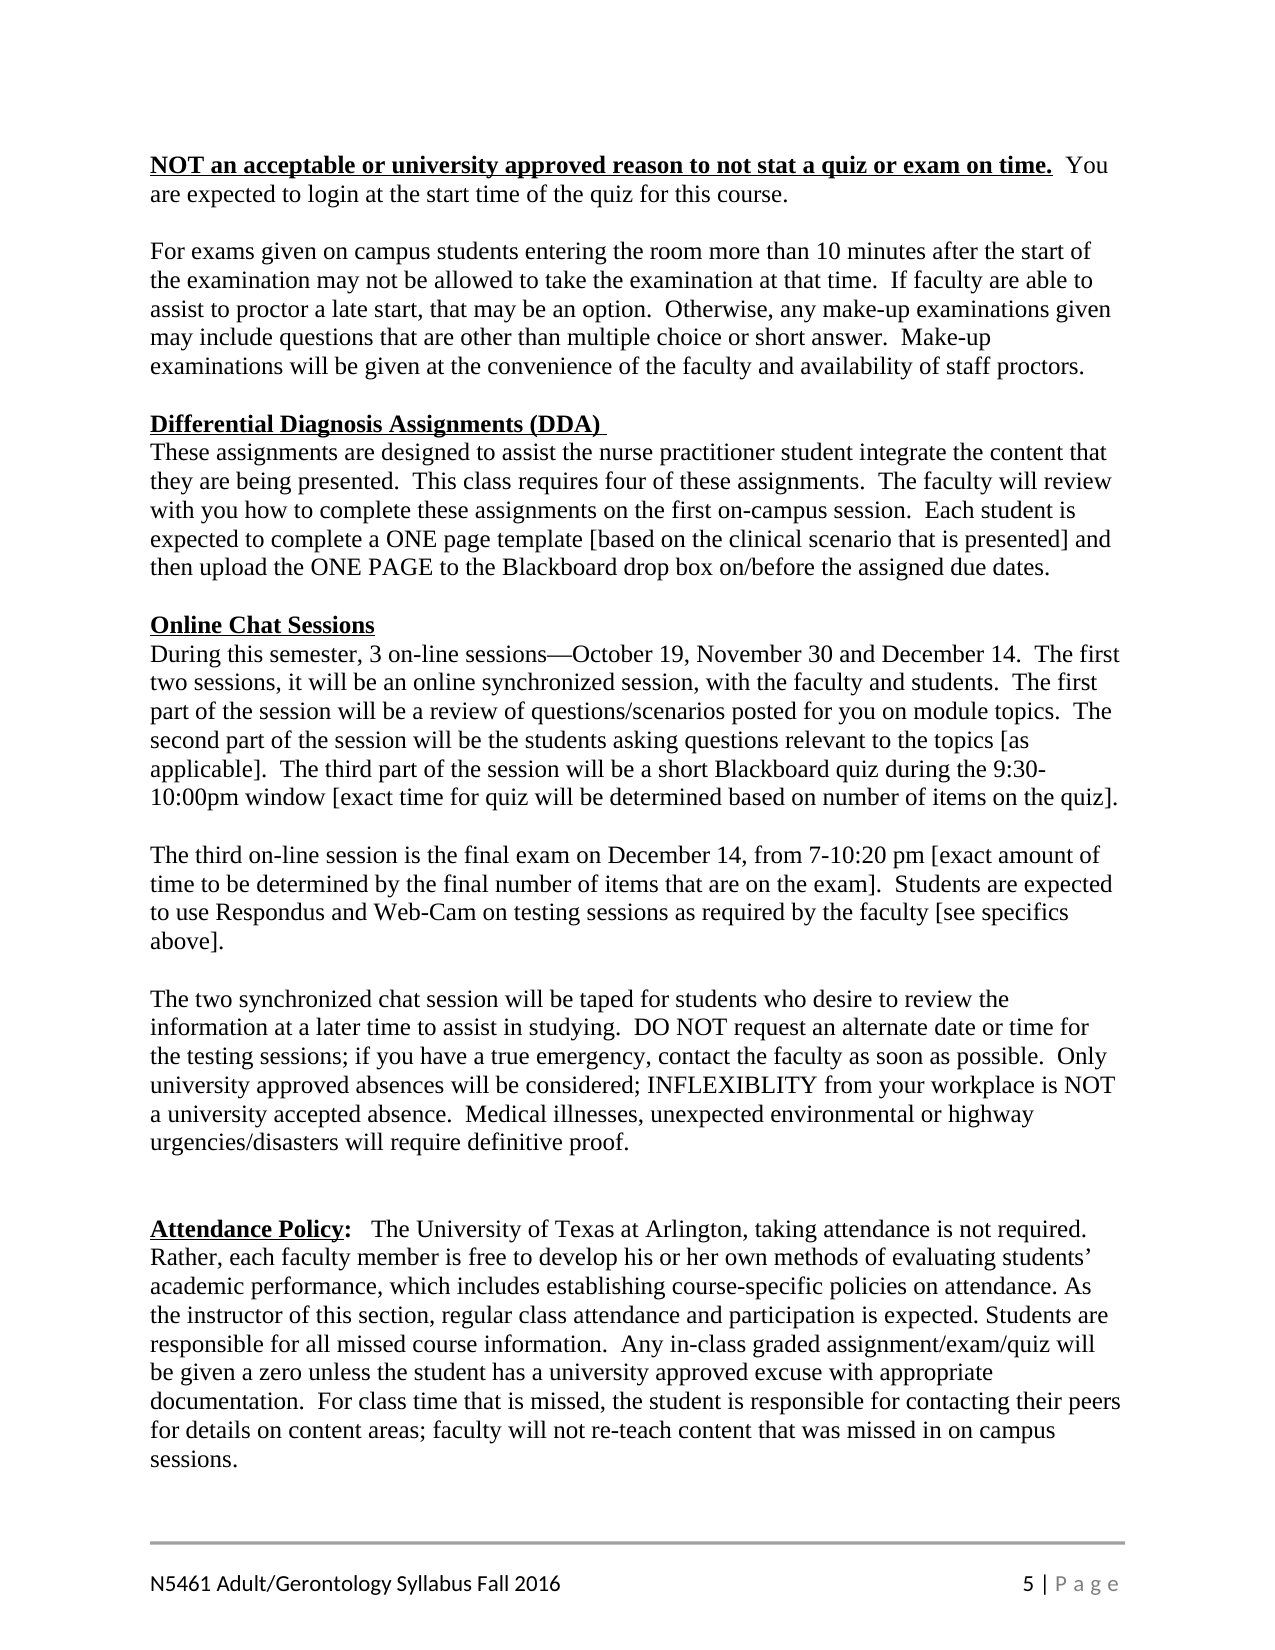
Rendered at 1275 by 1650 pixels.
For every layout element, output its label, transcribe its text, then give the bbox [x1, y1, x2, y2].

text For exams given on campus students entering the room more than 10 minutes after the start of the examination may not be allowed to take the examination at that time. If faculty are able to assist to proctor a late start, that may be an option. Otherwise, any make-up examinations given may include questions that are other than multiple choice or short answer. Make-up examinations will be given at the convenience of the faculty and availability of staff proctors. [150, 236, 1125, 380]
text The third on-line session is the final exam on December 14, from 7-10:20 pm [exact amount of time to be determined by the final number of items that are on the exam]. Students are expected to use Respondus and Web-Cam on testing sessions as required by the faculty [see specifics above]. [150, 840, 1125, 955]
text Differential Diagnosis Assignments (DDA) [150, 409, 1125, 437]
text These assignments are designed to assist the nurse practitioner student integrate the content that they are being presented. This class requires four of these assignments. The faculty will review with you how to complete these assignments on the first on-campus session. Each student is expected to complete a ONE page template [based on the clinical scenario that is presented] and then upload the ONE PAGE to the Blackboard drop box on/before the assigned due dates. [150, 437, 1125, 581]
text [150, 150, 1125, 207]
text Online Chat Sessions [150, 610, 1125, 639]
text The two synchronized chat session will be taped for students who desire to review the information at a later time to assist in studying. DO NOT request an alternate date or time for the testing sessions; if you have a true emergency, contact the faculty as soon as possible. Only university approved absences will be considered; INFLEXIBLITY from your workplace is NOT a university accepted absence. Medical illnesses, unexpected environmental or highway urgencies/disasters will require definitive proof. [150, 984, 1125, 1156]
text Attendance Policy: The University of Texas at Arlington, taking attendance is not required. Rather, each faculty member is free to develop his or her own methods of evaluating students’ academic performance, which includes establishing course-specific policies on attendance. As the instructor of this section, regular class attendance and participation is expected. Students are responsible for all missed course information. Any in-class graded assignment/exam/quiz will be given a zero unless the student has a university approved excuse with appropriate documentation. For class time that is missed, the student is responsible for contacting their peers for details on content areas; faculty will not re-teach content that was missed in on campus sessions. [150, 1214, 1125, 1472]
text During this semester, 3 on-line sessions—October 19, November 30 and December 14. The first two sessions, it will be an online synchronized session, with the faculty and students. The first part of the session will be a review of questions/scenarios posted for you on module topics. The second part of the session will be the students asking questions relevant to the topics [as applicable]. The third part of the session will be a short Blackboard quiz during the 9:30-10:00pm window [exact time for quiz will be determined based on number of items on the quiz]. [150, 639, 1125, 811]
